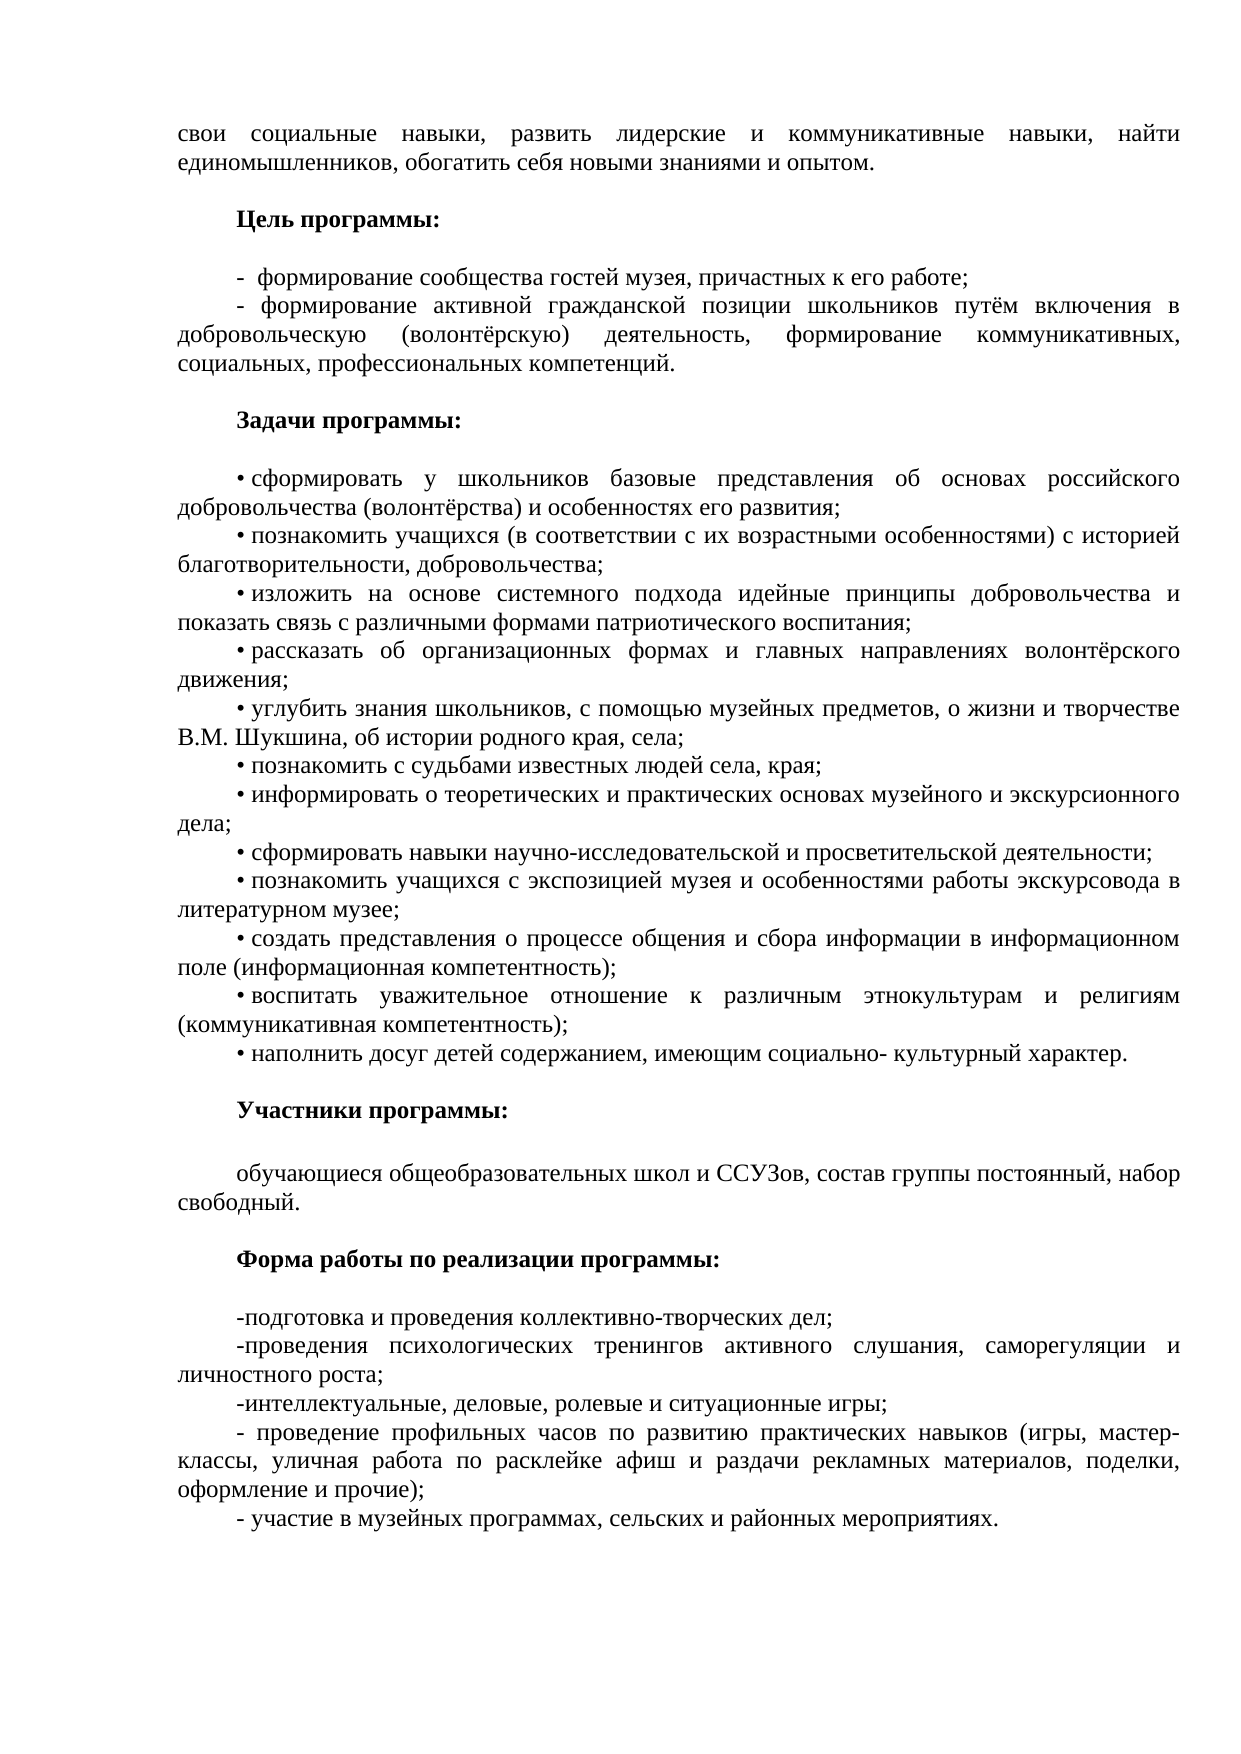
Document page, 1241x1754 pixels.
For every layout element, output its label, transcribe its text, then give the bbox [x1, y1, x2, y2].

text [177, 118, 1181, 176]
text -проведения психологических тренингов активного слушания, саморегуляции и личностного роста; [177, 1330, 1181, 1388]
text Участники программы: [177, 1096, 1181, 1124]
text Задачи программы: [118, 406, 1181, 434]
text - проведение профильных часов по развитию практических навыков (игры, мастер-классы, уличная работа по расклейке афиш и раздачи рекламных материалов, поделки, оформление и прочие); [177, 1417, 1181, 1503]
text Форма работы по реализации программы: [177, 1244, 1181, 1273]
text • наполнить досуг детей содержанием, имеющим социально- культурный характер. [177, 1038, 1181, 1067]
text -интеллектуальные, деловые, ролевые и ситуационные игры; [177, 1388, 1181, 1417]
text • создать представления о процессе общения и сбора информации в информационном поле (информационная компетентность); [177, 923, 1181, 981]
text • изложить на основе системного подхода идейные принципы добровольчества и показать связь с различными формами патриотического воспитания; [177, 578, 1181, 636]
text - формирование сообщества гостей музея, причастных к его работе; [177, 262, 1181, 291]
text обучающиеся общеобразовательных школ и ССУЗов, состав группы постоянный, набор свободный. [177, 1158, 1181, 1215]
text • познакомить учащихся (в соответствии с их возрастными особенностями) с историей благотворительности, добровольчества; [177, 521, 1181, 578]
text - участие в музейных программах, сельских и районных мероприятиях. [177, 1503, 1181, 1532]
text Цель программы: [177, 204, 1181, 233]
text - формирование активной гражданской позиции школьников путём включения в добровольческую (волонтёрскую) деятельность, формирование коммуникативных, социальных, профессиональных компетенций. [177, 291, 1181, 377]
text • познакомить с судьбами известных людей села, края; [177, 751, 1181, 779]
text • сформировать навыки научно-исследовательской и просветительской деятельности; [177, 837, 1181, 866]
text -подготовка и проведения коллективно-творческих дел; [177, 1302, 1181, 1330]
text • информировать о теоретических и практических основах музейного и экскурсионного дела; [177, 779, 1181, 837]
text • углубить знания школьников, с помощью музейных предметов, о жизни и творчестве В.М. Шукшина, об истории родного края, села; [177, 693, 1181, 751]
text • сформировать у школьников базовые представления об основах российского добровольчества (волонтёрства) и особенностях его развития; [177, 463, 1181, 521]
text • воспитать уважительное отношение к различным этнокультурам и религиям (коммуникативная компетентность); [177, 981, 1181, 1038]
text • рассказать об организационных формах и главных направлениях волонтёрского движения; [177, 636, 1181, 693]
text • познакомить учащихся с экспозицией музея и особенностями работы экскурсовода в литературном музее; [177, 866, 1181, 923]
